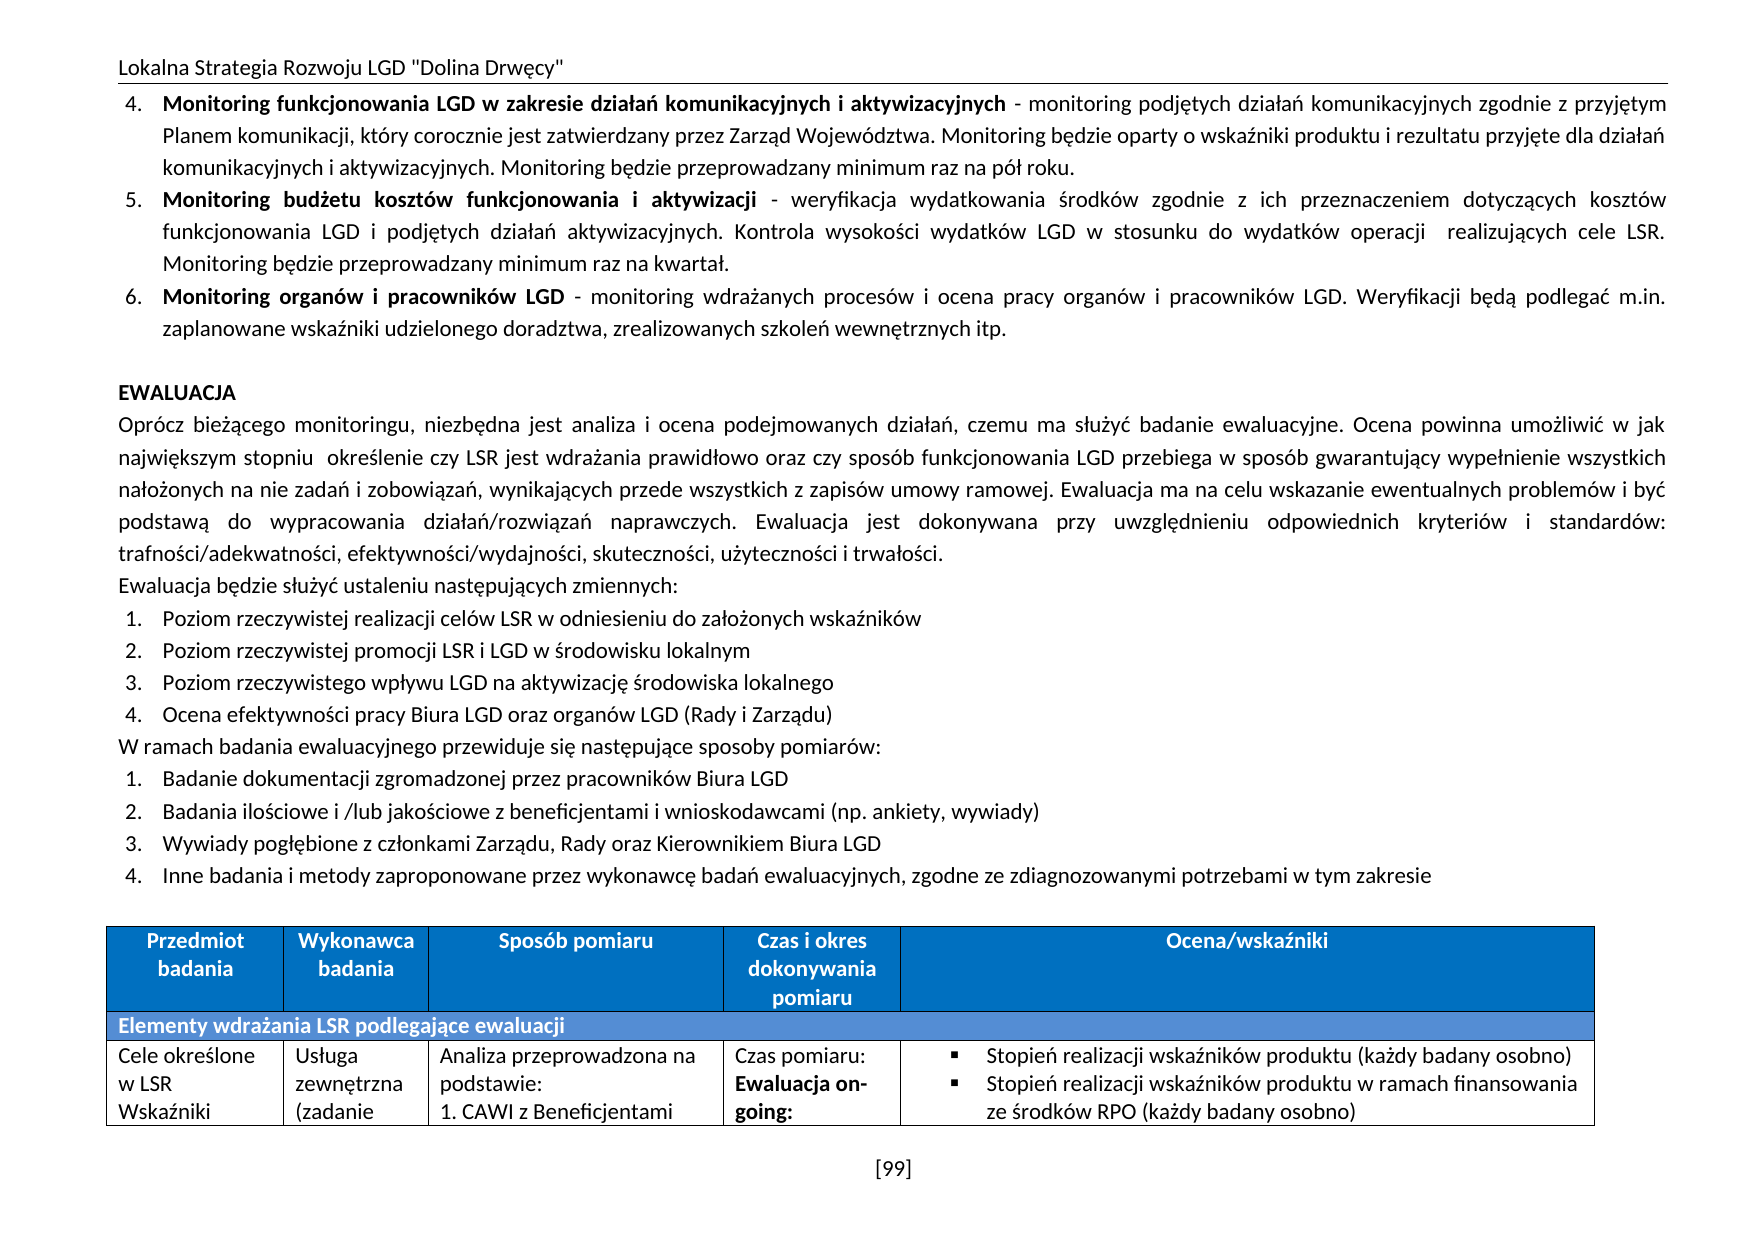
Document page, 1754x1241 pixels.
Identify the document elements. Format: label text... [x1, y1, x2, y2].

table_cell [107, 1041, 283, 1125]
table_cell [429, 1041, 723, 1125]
list Badanie dokumentacji zgromadzonej przez pracowników Biura LGD [125, 764, 1668, 793]
list Poziom rzeczywistej promocji LSR i LGD w środowisku lokalnym [125, 636, 1668, 664]
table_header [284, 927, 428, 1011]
list Monitoring organów i pracowników LGD - monitoring wdrażanych procesów i ocena pracy organów i pracowników LGD. Weryfikacji będą podlegać m.in. zaplanowane wskaźniki udzielonego doradztwa, zrealizowanych szkoleń wewnętrznych itp. [125, 282, 1668, 342]
list Ocena efektywności pracy Biura LGD oraz organów LGD (Rady i Zarządu) [125, 700, 1668, 728]
list Poziom rzeczywistego wpływu LGD na aktywizację środowiska lokalnego [125, 668, 1668, 696]
list Badania ilościowe i /lub jakościowe z beneficjentami i wnioskodawcami (np. ankiety, wywiady) [125, 797, 1668, 825]
list Inne badania i metody zaproponowane przez wykonawcę badań ewaluacyjnych, zgodne ze zdiagnozowanymi potrzebami w tym zakresie [125, 861, 1668, 889]
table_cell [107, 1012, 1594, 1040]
text W ramach badania ewaluacyjnego przewiduje się następujące sposoby pomiarów: [118, 732, 1668, 760]
text EWALUACJA [118, 378, 1668, 406]
text Oprócz bieżącego monitoringu, niezbędna jest analiza i ocena podejmowanych działań, czemu ma służyć badanie ewaluacyjne. Ocena powinna umożliwić w jak największym stopniu określenie czy LSR jest wdrażania prawidłowo oraz czy sposób funkcjonowania LGD przebiega w sposób gwarantujący wypełnienie wszystkich nałożonych na nie zadań i zobowiązań, wynikających przede wszystkich z zapisów umowy ramowej. Ewaluacja ma na celu wskazanie ewentualnych problemów i być podstawą do wypracowania działań/rozwiązań naprawczych. Ewaluacja jest dokonywana przy uwzględnieniu odpowiednich kryteriów i standardów: trafności/adekwatności, efektywności/wydajności, skuteczności, użyteczności i trwałości. [118, 411, 1668, 567]
list Poziom rzeczywistej realizacji celów LSR w odniesieniu do założonych wskaźników [125, 604, 1668, 632]
list Wywiady pogłębione z członkami Zarządu, Rady oraz Kierownikiem Biura LGD [125, 829, 1668, 857]
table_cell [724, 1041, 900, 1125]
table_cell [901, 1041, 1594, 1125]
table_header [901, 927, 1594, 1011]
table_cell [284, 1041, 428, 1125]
list Monitoring funkcjonowania LGD w zakresie działań komunikacyjnych i aktywizacyjnych - monitoring podjętych działań komunikacyjnych zgodnie z przyjętym Planem komunikacji, który corocznie jest zatwierdzany przez Zarząd Województwa. Monitoring będzie oparty o wskaźniki produktu i rezultatu przyjęte dla działań komunikacyjnych i aktywizacyjnych. Monitoring będzie przeprowadzany minimum raz na pół roku. [125, 89, 1668, 181]
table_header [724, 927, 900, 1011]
text Ewaluacja będzie służyć ustaleniu następujących zmiennych: [118, 571, 1668, 599]
list Monitoring budżetu kosztów funkcjonowania i aktywizacji - weryfikacja wydatkowania środków zgodnie z ich przeznaczeniem dotyczących kosztów funkcjonowania LGD i podjętych działań aktywizacyjnych. Kontrola wysokości wydatków LGD w stosunku do wydatków operacji realizujących cele LSR. Monitoring będzie przeprowadzany minimum raz na kwartał. [125, 185, 1668, 278]
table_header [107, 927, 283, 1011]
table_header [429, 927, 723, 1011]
